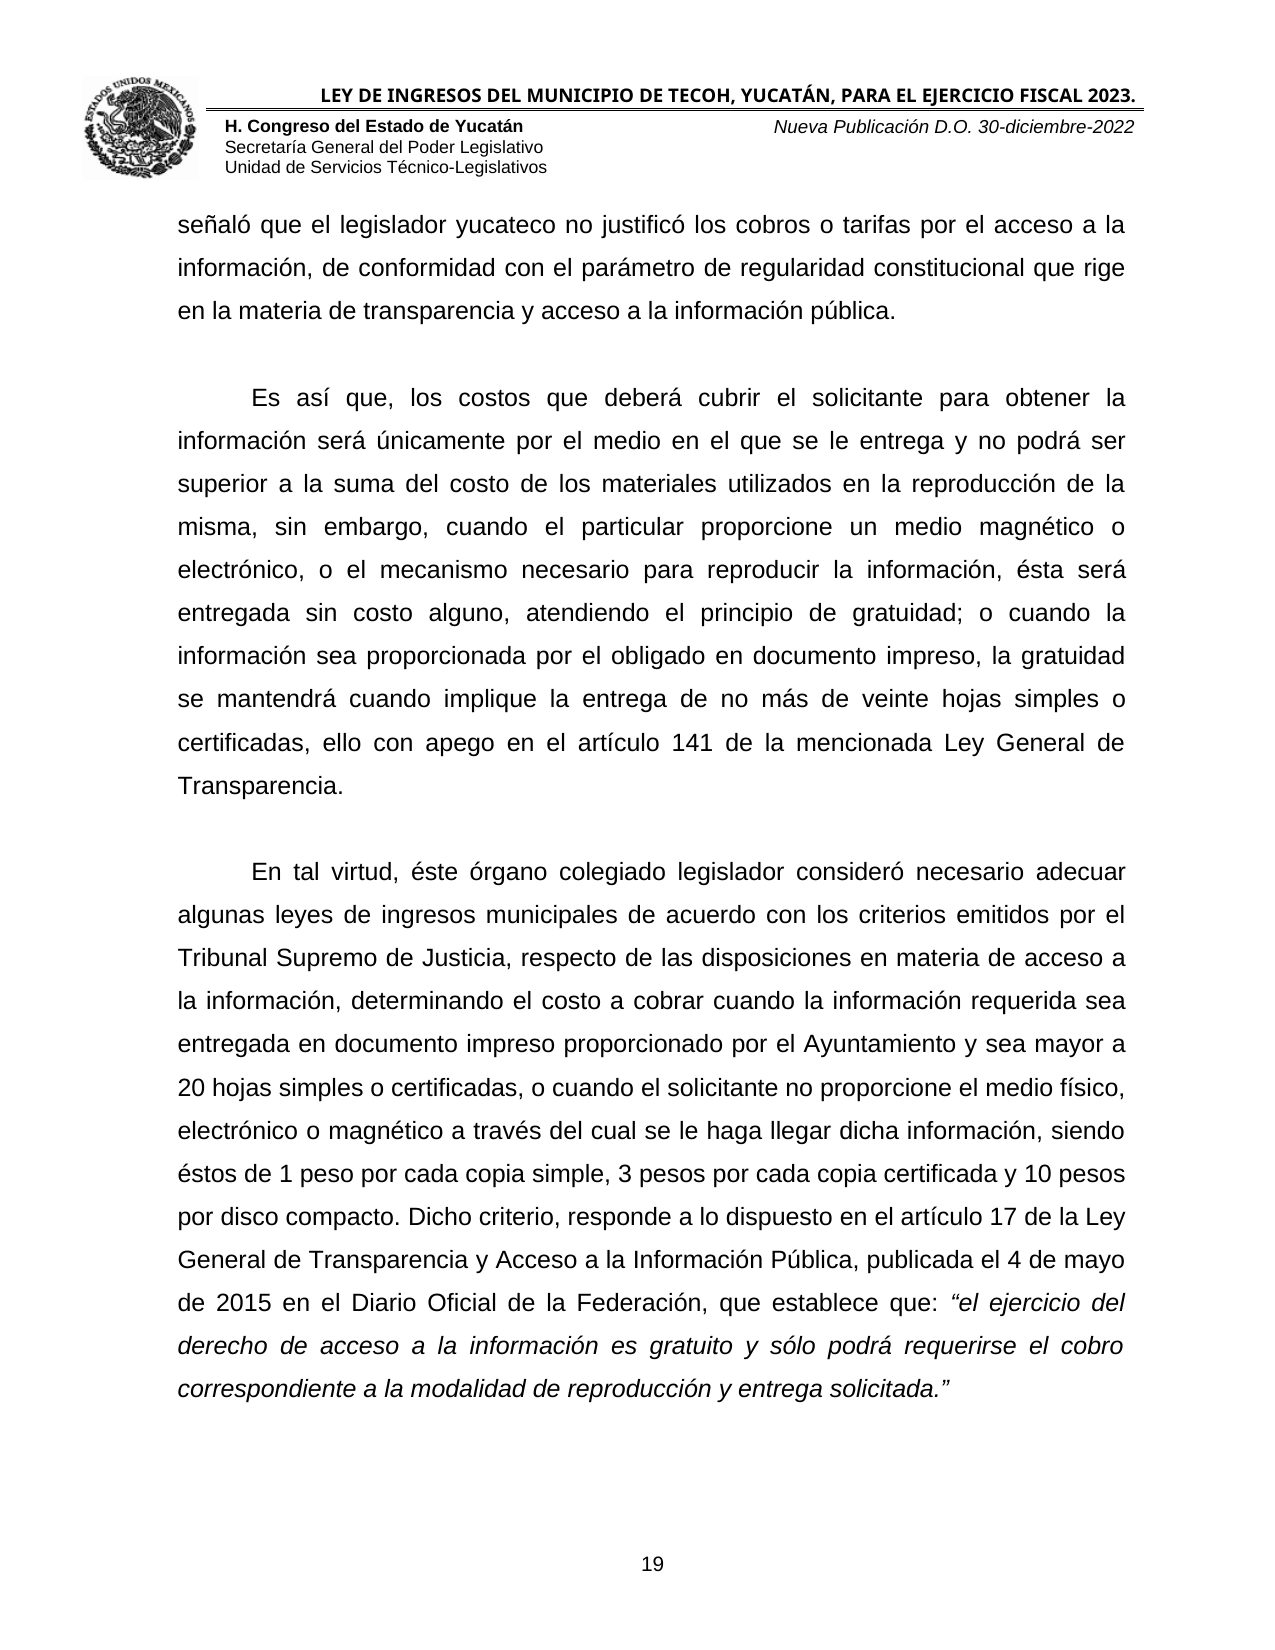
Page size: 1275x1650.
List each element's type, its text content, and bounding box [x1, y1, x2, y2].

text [177, 210, 1127, 325]
text Es así que, los costos que deberá cubrir el solicitante para obtener la información será únicamente por el medio en el que se le entrega y no podrá ser superior a la suma del costo de los materiales utilizados en la reproducción de la misma, sin embargo, cuando el particular proporcione un medio magnético o electrónico, o el mecanismo necesario para reproducir la información, ésta será entregada sin costo alguno, atendiendo el principio de gratuidad; o cuando la información sea proporcionada por el obligado en documento impreso, la gratuidad se mantendrá cuando implique la entrega de no más de veinte hojas simples o certificadas, ello con apego en el artículo 141 de la mencionada Ley General de Transparencia. [177, 383, 1127, 799]
text En tal virtud, éste órgano colegiado legislador consideró necesario adecuar algunas leyes de ingresos municipales de acuerdo con los criterios emitidos por el Tribunal Supremo de Justicia, respecto de las disposiciones en materia de acceso a la información, determinando el costo a cobrar cuando la información requerida sea entregada en documento impreso proporcionado por el Ayuntamiento y sea mayor a 20 hojas simples o certificadas, o cuando el solicitante no proporcione el medio físico, electrónico o magnético a través del cual se le haga llegar dicha información, siendo éstos de 1 peso por cada copia simple, 3 pesos por cada copia certificada y 10 pesos por disco compacto. Dicho criterio, responde a lo dispuesto en el artículo 17 de la Ley General de Transparencia y Acceso a la Información Pública, publicada el 4 de mayo de 2015 en el Diario Oficial de la Federación, que establece que: “el ejercicio del derecho de acceso a la información es gratuito y sólo podrá requerirse el cobro correspondiente a la modalidad de reproducción y entrega solicitada.” [177, 857, 1127, 1403]
